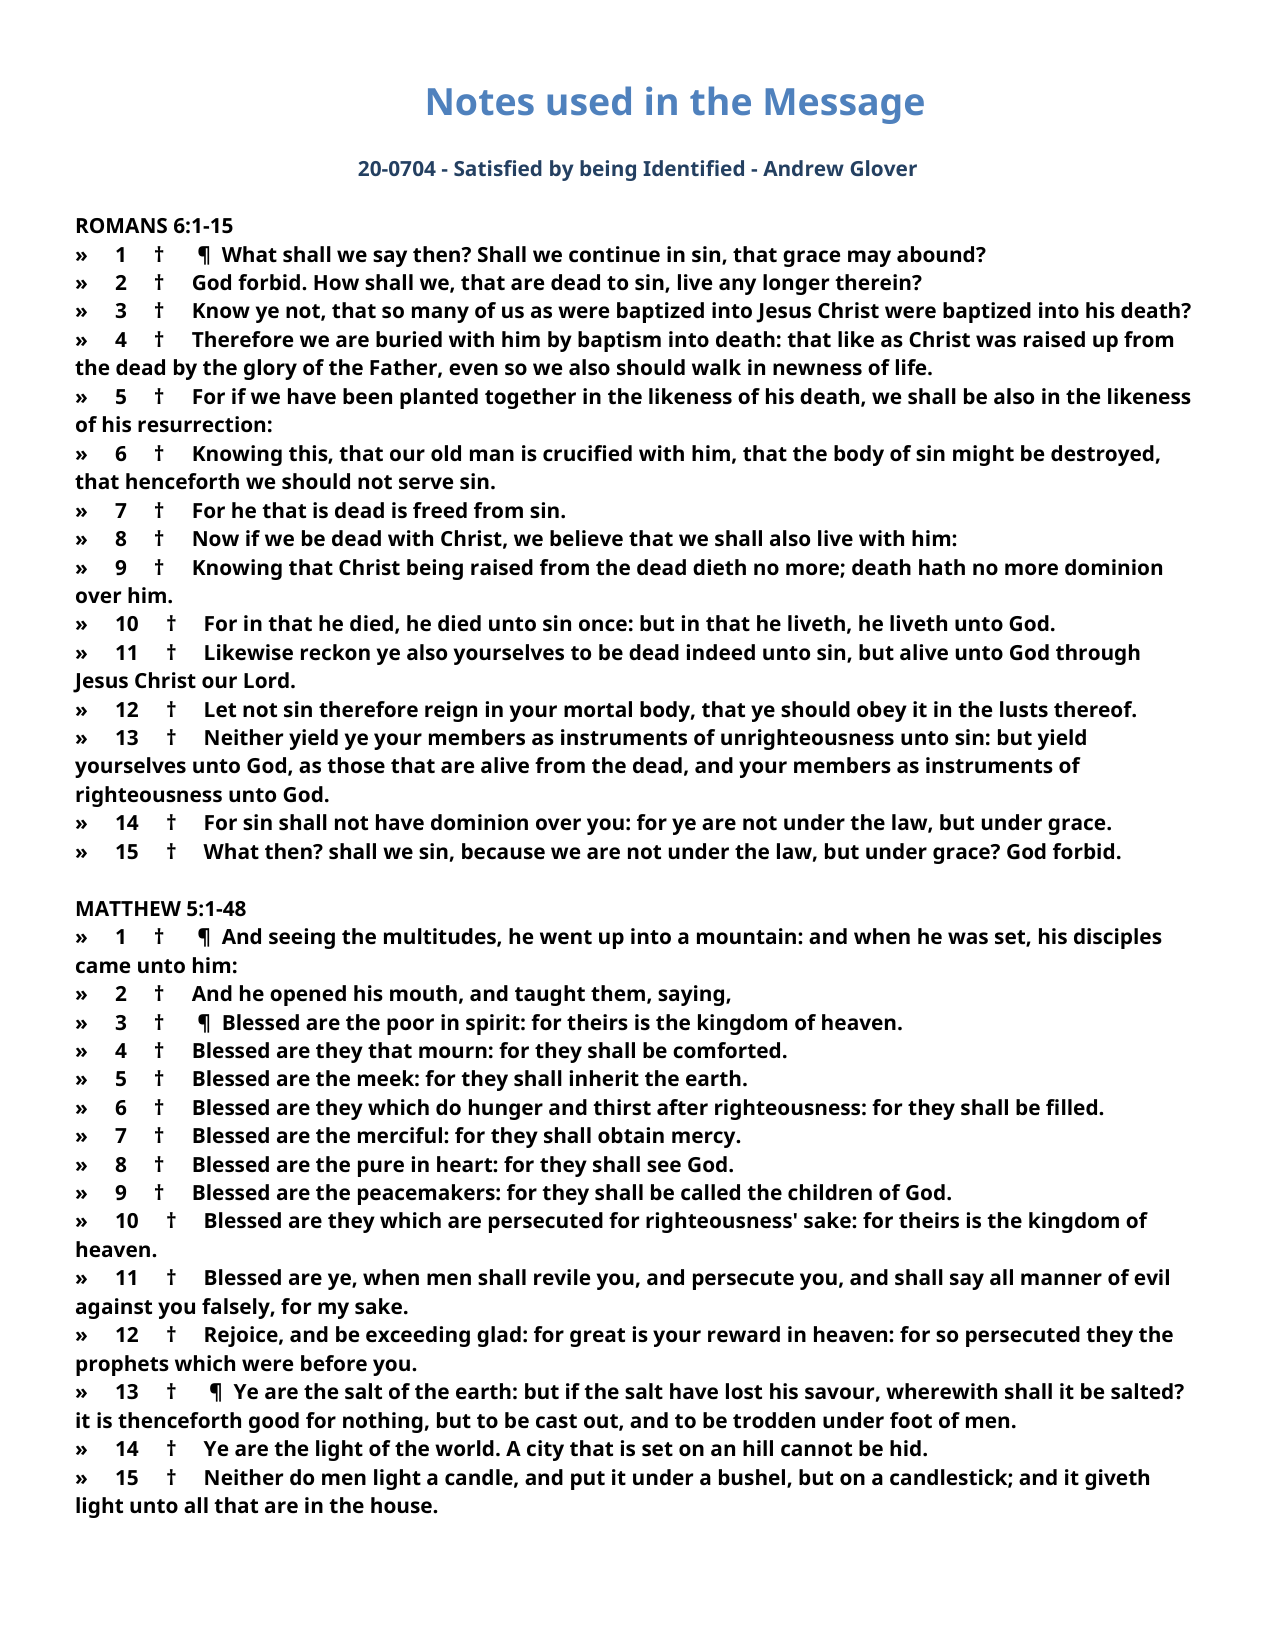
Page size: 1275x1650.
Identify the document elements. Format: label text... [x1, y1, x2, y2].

text » 11 † Blessed are ye, when men shall revile you, and persecute you, and shall say all manner of evil against you falsely, for my sake. [75, 1263, 1200, 1320]
text » 9 † Blessed are the peacemakers: for they shall be called the children of God. [75, 1178, 1200, 1207]
text » 4 † Therefore we are buried with him by baptism into death: that like as Christ was raised up from the dead by the glory of the Father, even so we also should walk in newness of life. [75, 325, 1200, 382]
text » 9 † Knowing that Christ being raised from the dead dieth no more; death hath no more dominion over him. [75, 553, 1200, 609]
text » 12 † Let not sin therefore reign in your mortal body, that ye should obey it in the lusts thereof. [75, 695, 1200, 723]
text » 8 † Now if we be dead with Christ, we believe that we shall also live with him: [75, 524, 1200, 553]
text » 12 † Rejoice, and be exceeding glad: for great is your reward in heaven: for so persecuted they the prophets which were before you. [75, 1320, 1200, 1377]
text » 2 † And he opened his mouth, and taught them, saying, [75, 979, 1200, 1008]
text » 1 † ¶ What shall we say then? Shall we continue in sin, that grace may abound? [75, 240, 1200, 268]
text » 13 † Neither yield ye your members as instruments of unrighteousness unto sin: but yield yourselves unto God, as those that are alive from the dead, and your members as instruments of righteousness unto God. [75, 723, 1200, 808]
text » 10 † For in that he died, he died unto sin once: but in that he liveth, he liveth unto God. [75, 609, 1200, 638]
text » 11 † Likewise reckon ye also yourselves to be dead indeed unto sin, but alive unto God through Jesus Christ our Lord. [75, 638, 1200, 695]
text » 6 † Blessed are they which do hunger and thirst after righteousness: for they shall be filled. [75, 1093, 1200, 1121]
text » 15 † Neither do men light a candle, and put it under a bushel, but on a candlestick; and it giveth light unto all that are in the house. [75, 1463, 1200, 1519]
text » 4 † Blessed are they that mourn: for they shall be comforted. [75, 1036, 1200, 1064]
text Notes used in the Message [150, 75, 1200, 126]
text » 3 † Know ye not, that so many of us as were baptized into Jesus Christ were baptized into his death? [75, 297, 1200, 325]
text » 14 † Ye are the light of the world. A city that is set on an hill cannot be hid. [75, 1434, 1200, 1463]
text » 5 † Blessed are the meek: for they shall inherit the earth. [75, 1064, 1200, 1093]
text » 2 † God forbid. How shall we, that are dead to sin, live any longer therein? [75, 268, 1200, 297]
text » 14 † For sin shall not have dominion over you: for ye are not under the law, but under grace. [75, 808, 1200, 837]
text » 7 † For he that is dead is freed from sin. [75, 496, 1200, 524]
text » 3 † ¶ Blessed are the poor in spirit: for theirs is the kingdom of heaven. [75, 1008, 1200, 1036]
text ROMANS 6:1-15 [75, 211, 1200, 240]
text 20-0704 - Satisfied by being Identified - Andrew Glover [75, 154, 1200, 183]
text MATTHEW 5:1-48 [75, 894, 1200, 922]
text » 8 † Blessed are the pure in heart: for they shall see God. [75, 1150, 1200, 1178]
text » 15 † What then? shall we sin, because we are not under the law, but under grace? God forbid. [75, 837, 1200, 865]
text » 7 † Blessed are the merciful: for they shall obtain mercy. [75, 1121, 1200, 1150]
text » 6 † Knowing this, that our old man is crucified with him, that the body of sin might be destroyed, that henceforth we should not serve sin. [75, 439, 1200, 496]
text » 1 † ¶ And seeing the multitudes, he went up into a mountain: and when he was set, his disciples came unto him: [75, 922, 1200, 979]
text » 13 † ¶ Ye are the salt of the earth: but if the salt have lost his savour, wherewith shall it be salted? it is thenceforth good for nothing, but to be cast out, and to be trodden under foot of men. [75, 1377, 1200, 1434]
text » 10 † Blessed are they which are persecuted for righteousness' sake: for theirs is the kingdom of heaven. [75, 1207, 1200, 1263]
text » 5 † For if we have been planted together in the likeness of his death, we shall be also in the likeness of his resurrection: [75, 382, 1200, 439]
